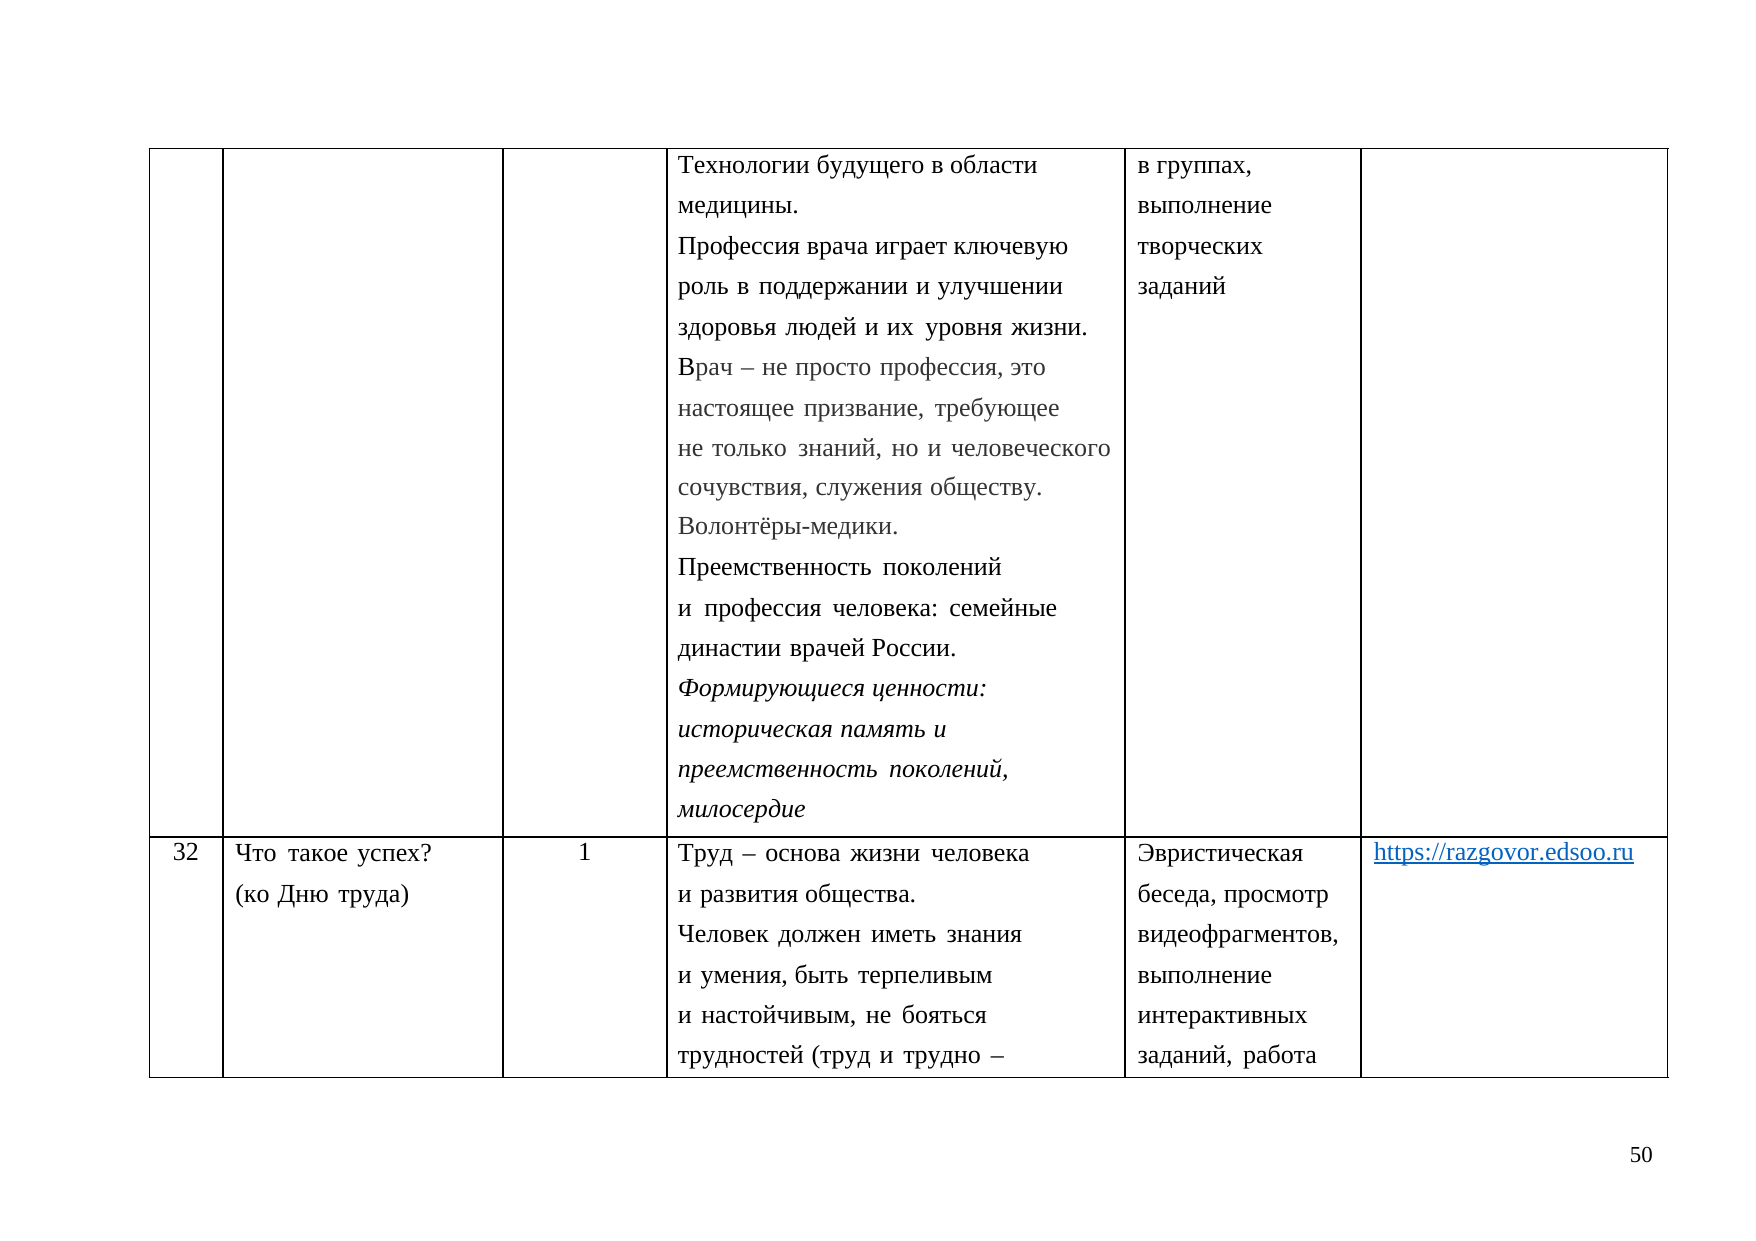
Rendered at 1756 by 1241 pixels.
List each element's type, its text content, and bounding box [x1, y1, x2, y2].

table_header [1362, 149, 1667, 836]
table_cell 32 [150, 838, 222, 1077]
table_cell Эвристическая беседа, просмотр видеофрагментов, выполнение интерактивных заданий, работа [1126, 838, 1360, 1077]
table_header [150, 149, 222, 836]
table_header Технологии будущего в области медицины. Профессия врача играет ключевую роль в поддержании и улучшении здоровья людей и их уровня жизни. Врач – не просто профессия, это настоящее призвание, требующее не только знаний, но и человеческого сочувствия, служения обществу. Волонтёры-медики. Преемственность поколений и профессия человека: семейные династии врачей России. Формирующиеся ценности: историческая память и преемственность поколений, милосердие [668, 149, 1124, 836]
table_cell Что такое успех? (ко Дню труда) [224, 838, 502, 1077]
table_header в группах, выполнение творческих заданий [1126, 149, 1360, 836]
table_header [224, 149, 502, 836]
table_cell https://razgovor.edsoo.ru [1362, 838, 1667, 1077]
table_header [504, 149, 666, 836]
table_cell Труд – основа жизни человека и развития общества. Человек должен иметь знания и умения, быть терпеливым и настойчивым, не бояться трудностей (труд и трудно – [668, 838, 1124, 1077]
table_cell 1 [504, 838, 666, 1077]
